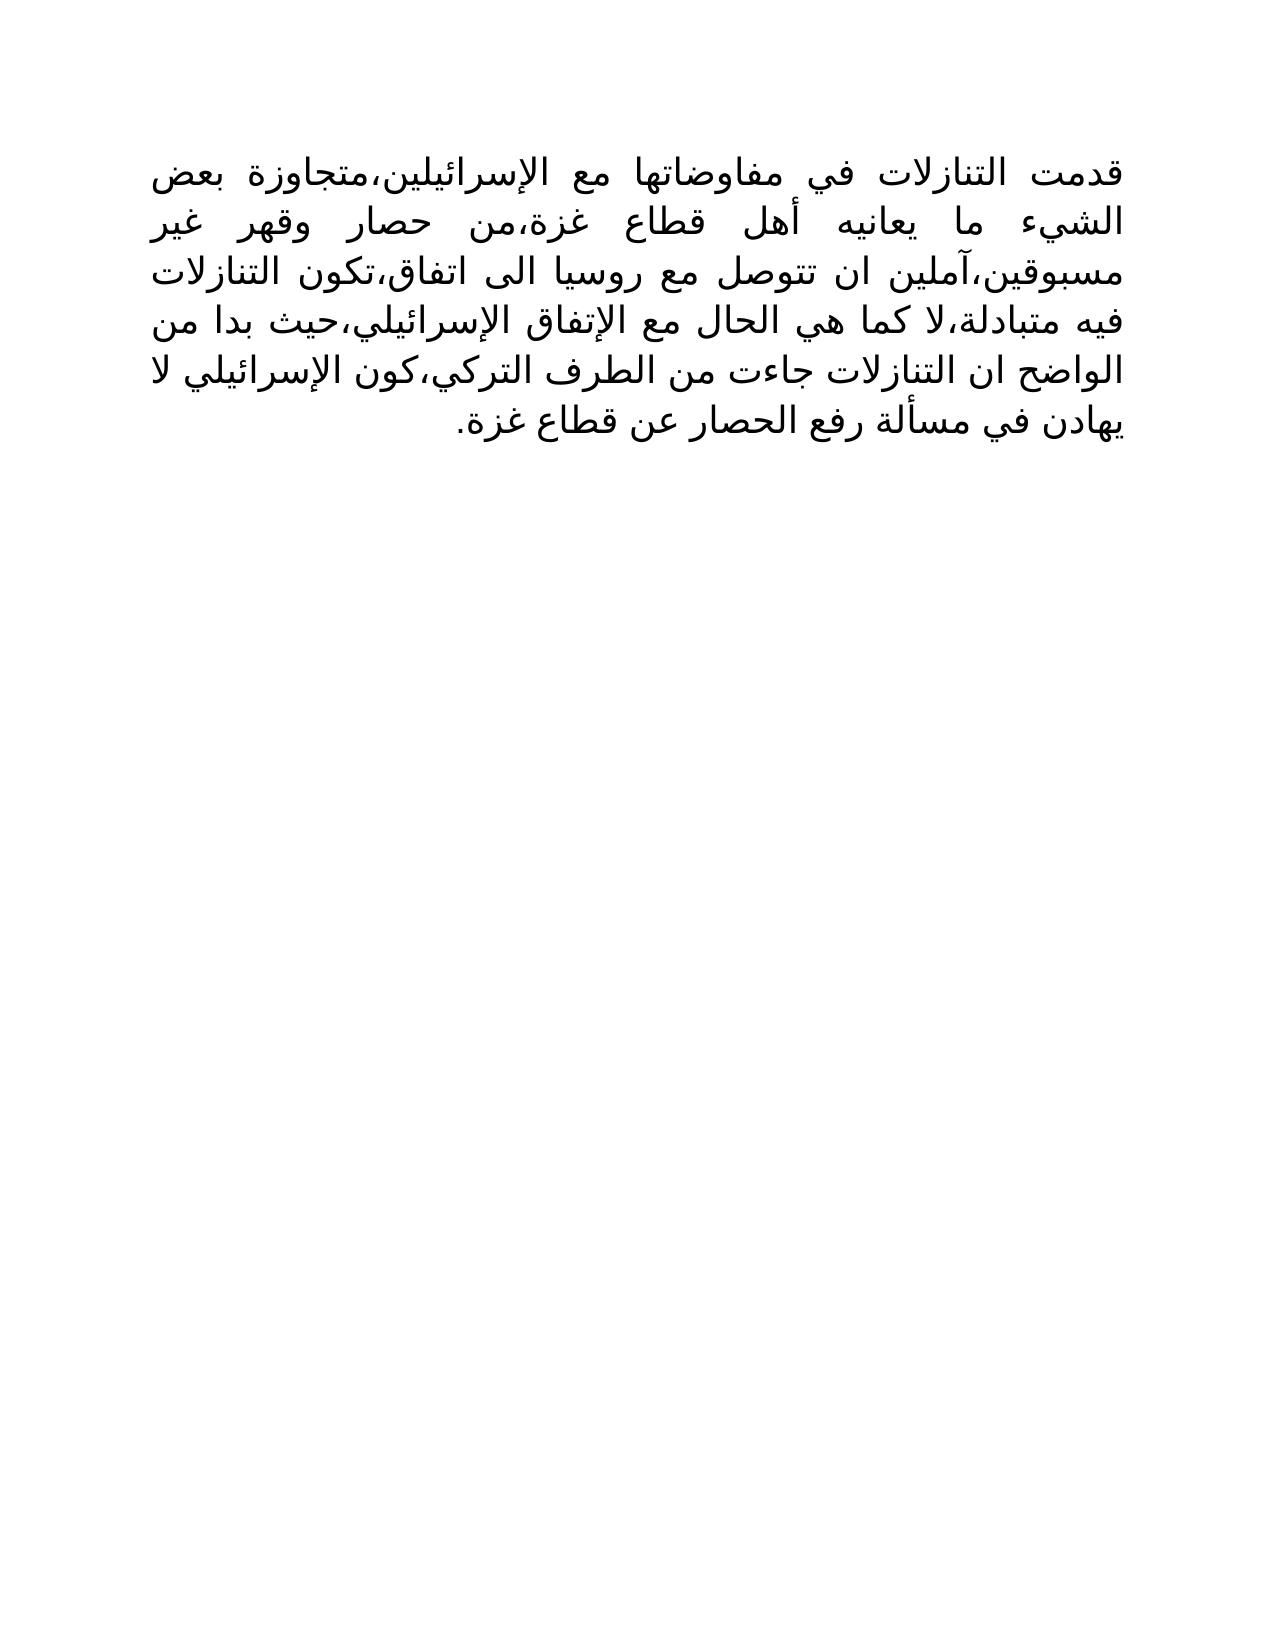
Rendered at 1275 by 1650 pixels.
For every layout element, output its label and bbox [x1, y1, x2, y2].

text [150, 150, 1125, 441]
